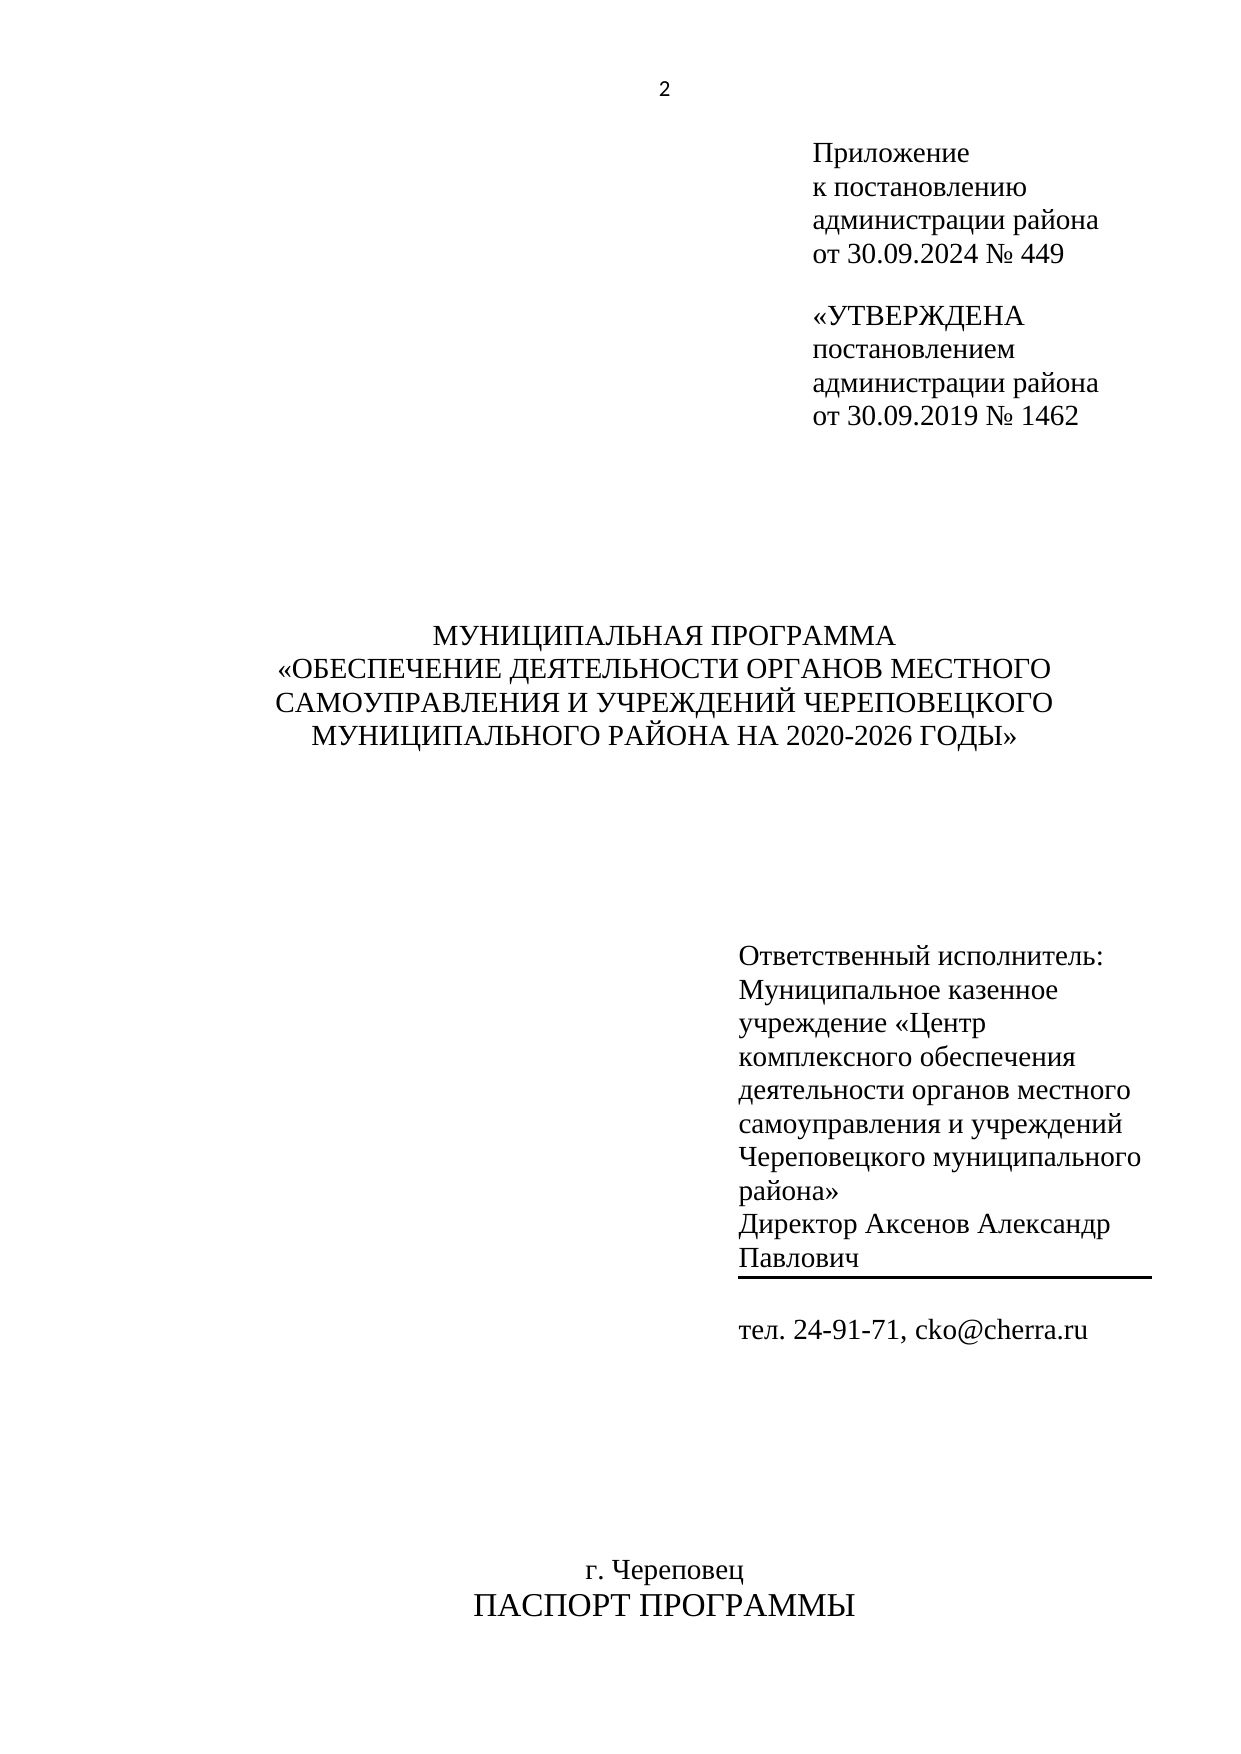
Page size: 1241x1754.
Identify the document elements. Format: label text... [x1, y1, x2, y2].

text «УТВЕРЖДЕНА [177, 298, 1152, 331]
text Ответственный исполнитель: [738, 910, 1152, 972]
text от 30.09.2024 № 449 [177, 236, 1152, 269]
text администрации района [177, 365, 1152, 398]
text к постановлению [177, 169, 1152, 202]
text МУНИЦИПАЛЬНАЯ ПРОГРАММА [177, 618, 1152, 651]
text постановлением [177, 331, 1152, 365]
text Директор Аксенов Александр Павлович [738, 1207, 1152, 1276]
text администрации района [177, 202, 1152, 236]
title г. Череповец [177, 1552, 1152, 1586]
text от 30.09.2019 № 1462 [177, 398, 1152, 432]
title ПАСПОРТ ПРОГРАММЫ [177, 1586, 1152, 1624]
text Приложение [177, 135, 1152, 169]
text деятельности органов местного самоуправления и учреждений Череповецкого муниципального района» [738, 1072, 1152, 1207]
text Муниципальное казенное учреждение «Центр комплексного обеспечения [738, 972, 1152, 1072]
text «ОБЕСПЕЧЕНИЕ ДЕЯТЕЛЬНОСТИ ОРГАНОВ МЕСТНОГО САМОУПРАВЛЕНИЯ И УЧРЕЖДЕНИЙ ЧЕРЕПОВЕЦКОГО МУНИЦИПАЛЬНОГО РАЙОНА НА 2020-2026 ГОДЫ» [177, 651, 1152, 752]
text тел. 24-91-71, cko@cherra.ru [738, 1312, 1152, 1346]
